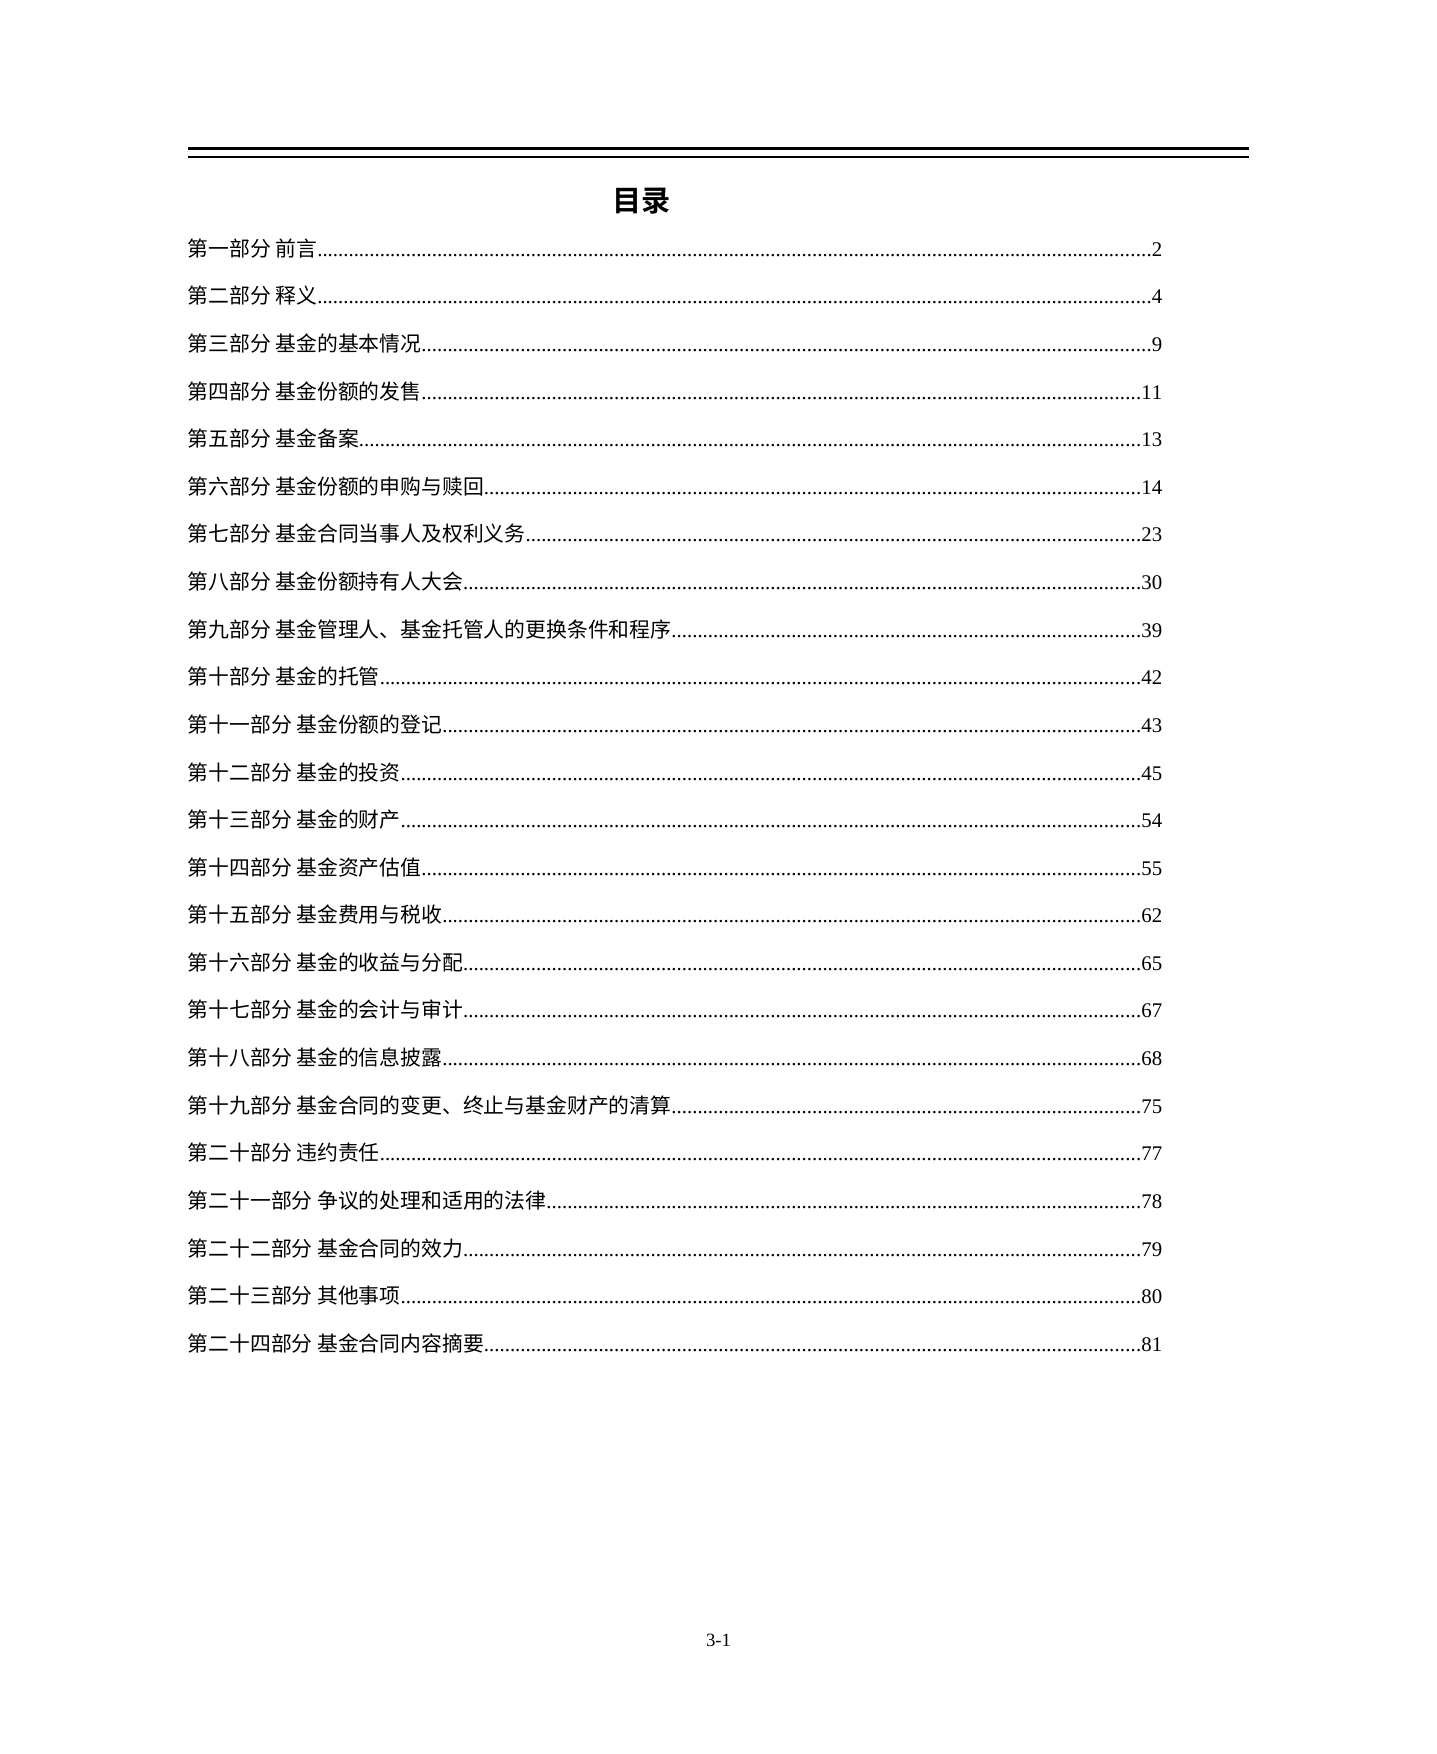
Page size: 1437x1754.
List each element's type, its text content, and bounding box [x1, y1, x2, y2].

text 第三部分 基金的基本情况 9 [187, 326, 1249, 359]
text 目录 [187, 166, 1249, 231]
text 第二十二部分 基金合同的效力 79 [187, 1231, 1249, 1263]
text 第十四部分 基金资产估值 55 [187, 850, 1249, 882]
text 第十一部分 基金份额的登记 43 [187, 707, 1249, 739]
text 第十六部分 基金的收益与分配 65 [187, 945, 1249, 977]
text 第二十部分 违约责任 77 [187, 1135, 1249, 1168]
text 第一部分 前言 2 [187, 231, 1249, 263]
text 第六部分 基金份额的申购与赎回 14 [187, 469, 1249, 501]
text 第八部分 基金份额持有人大会 30 [187, 564, 1249, 597]
text 第四部分 基金份额的发售 11 [187, 374, 1249, 406]
text 第七部分 基金合同当事人及权利义务 23 [187, 517, 1249, 549]
text 第十八部分 基金的信息披露 68 [187, 1040, 1249, 1073]
text 第二十四部分 基金合同内容摘要 81 [187, 1326, 1249, 1358]
text 第五部分 基金备案 13 [187, 421, 1249, 454]
text 第十五部分 基金费用与税收 62 [187, 897, 1249, 930]
text 第十三部分 基金的财产 54 [187, 802, 1249, 835]
text 第十七部分 基金的会计与审计 67 [187, 993, 1249, 1025]
text 第九部分 基金管理人、基金托管人的更换条件和程序 39 [187, 612, 1249, 644]
text 第十二部分 基金的投资 45 [187, 754, 1249, 787]
text 第二十一部分 争议的处理和适用的法律 78 [187, 1183, 1249, 1216]
text 第十九部分 基金合同的变更、终止与基金财产的清算 75 [187, 1088, 1249, 1120]
text 第二十三部分 其他事项 80 [187, 1278, 1249, 1311]
text 第二部分 释义 4 [187, 278, 1249, 311]
text 第十部分 基金的托管 42 [187, 659, 1249, 692]
